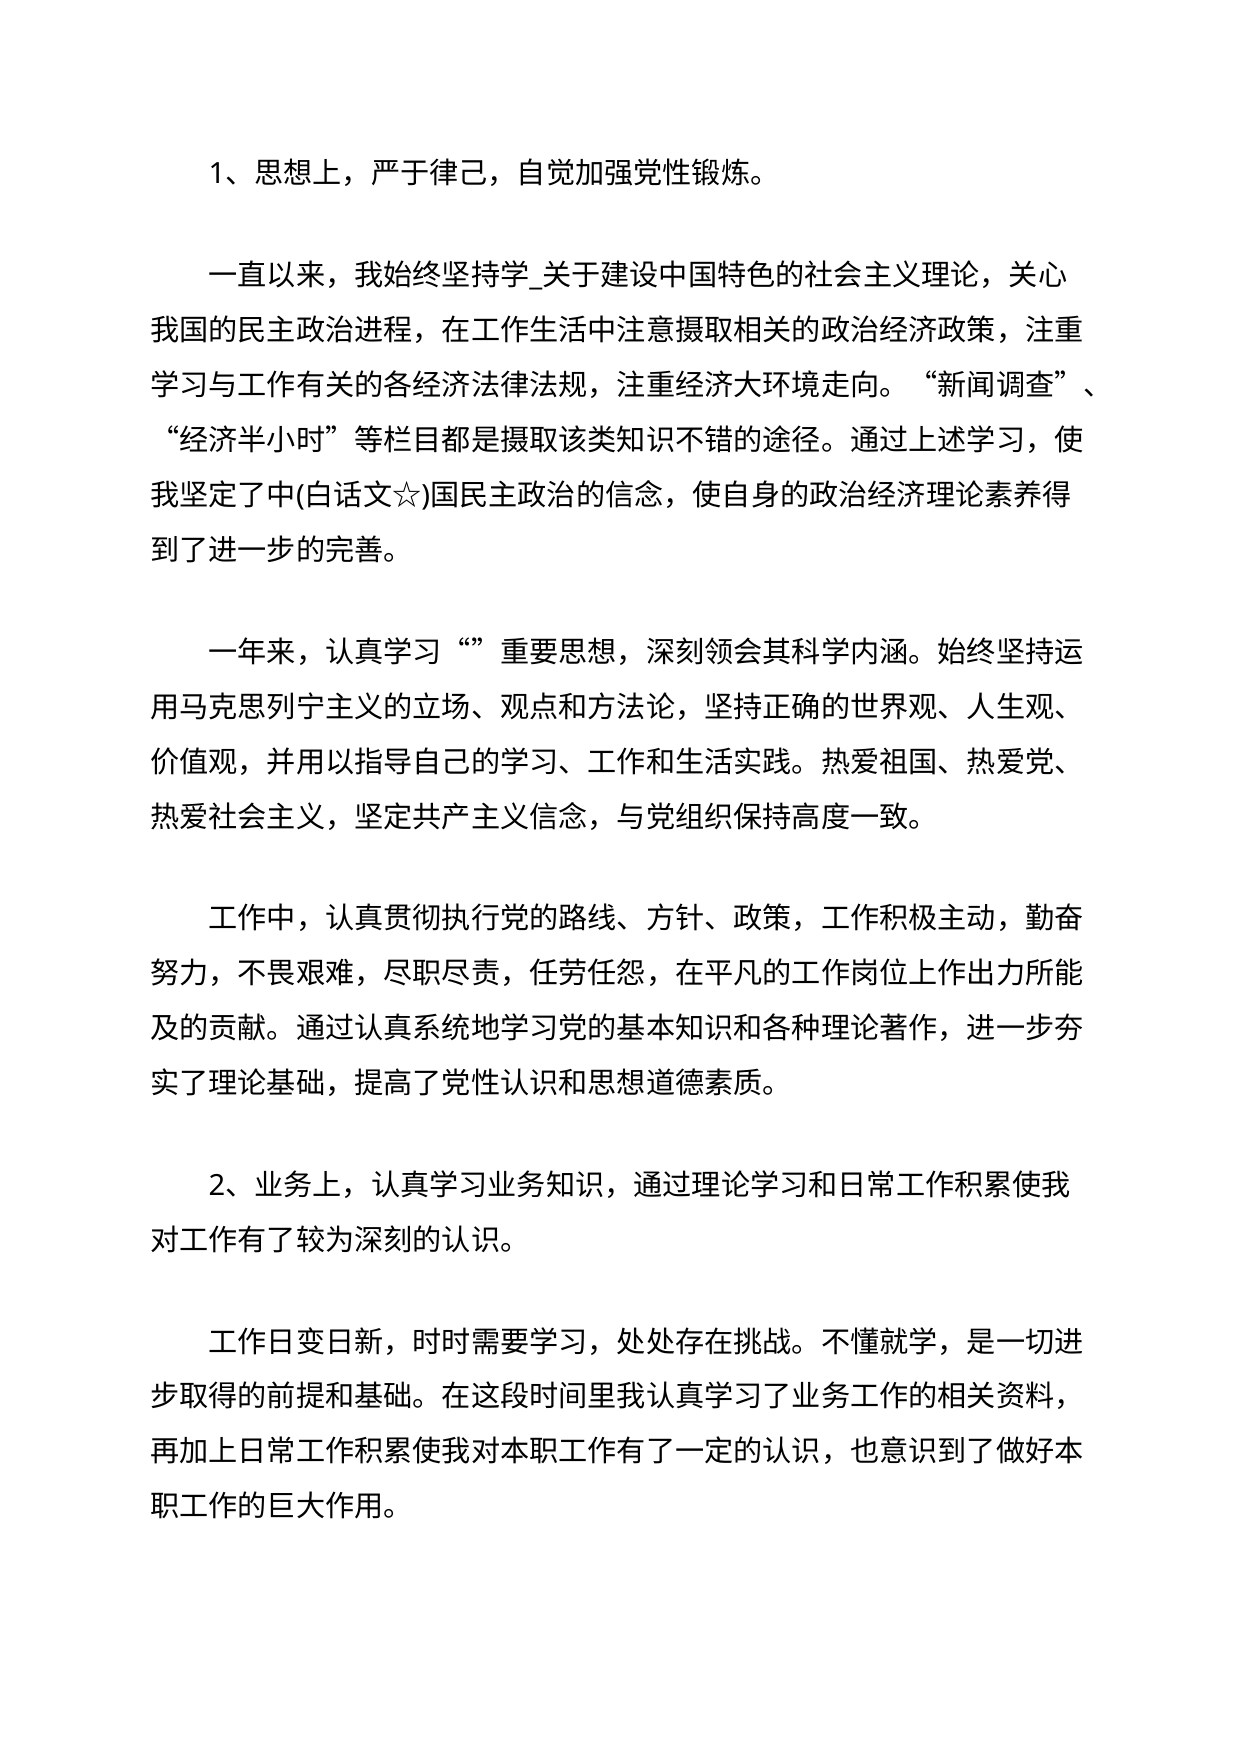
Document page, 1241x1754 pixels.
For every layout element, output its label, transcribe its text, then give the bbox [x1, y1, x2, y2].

text 工作中，认真贯彻执行党的路线、方针、政策，工作积极主动，勤奋努力，不畏艰难，尽职尽责，任劳任怨，在平凡的工作岗位上作出力所能及的贡献。通过认真系统地学习党的基本知识和各种理论著作，进一步夯实了理论基础，提高了党性认识和思想道德素质。 [150, 895, 1090, 1102]
text 2、业务上，认真学习业务知识，通过理论学习和日常工作积累使我对工作有了较为深刻的认识。 [150, 1161, 1090, 1259]
text 一直以来，我始终坚持学_关于建设中国特色的社会主义理论，关心我国的民主政治进程，在工作生活中注意摄取相关的政治经济政策，注重学习与工作有关的各经济法律法规，注重经济大环境走向。“新闻调查”、“经济半小时”等栏目都是摄取该类知识不错的途径。通过上述学习，使我坚定了中(白话文☆)国民主政治的信念，使自身的政治经济理论素养得到了进一步的完善。 [150, 252, 1090, 569]
text 工作日变日新，时时需要学习，处处存在挑战。不懂就学，是一切进步取得的前提和基础。在这段时间里我认真学习了业务工作的相关资料，再加上日常工作积累使我对本职工作有了一定的认识，也意识到了做好本职工作的巨大作用。 [150, 1318, 1090, 1525]
text 1、思想上，严于律己，自觉加强党性锻炼。 [150, 150, 1090, 192]
text 一年来，认真学习“”重要思想，深刻领会其科学内涵。始终坚持运用马克思列宁主义的立场、观点和方法论，坚持正确的世界观、人生观、价值观，并用以指导自己的学习、工作和生活实践。热爱祖国、热爱党、热爱社会主义，坚定共产主义信念，与党组织保持高度一致。 [150, 628, 1090, 835]
